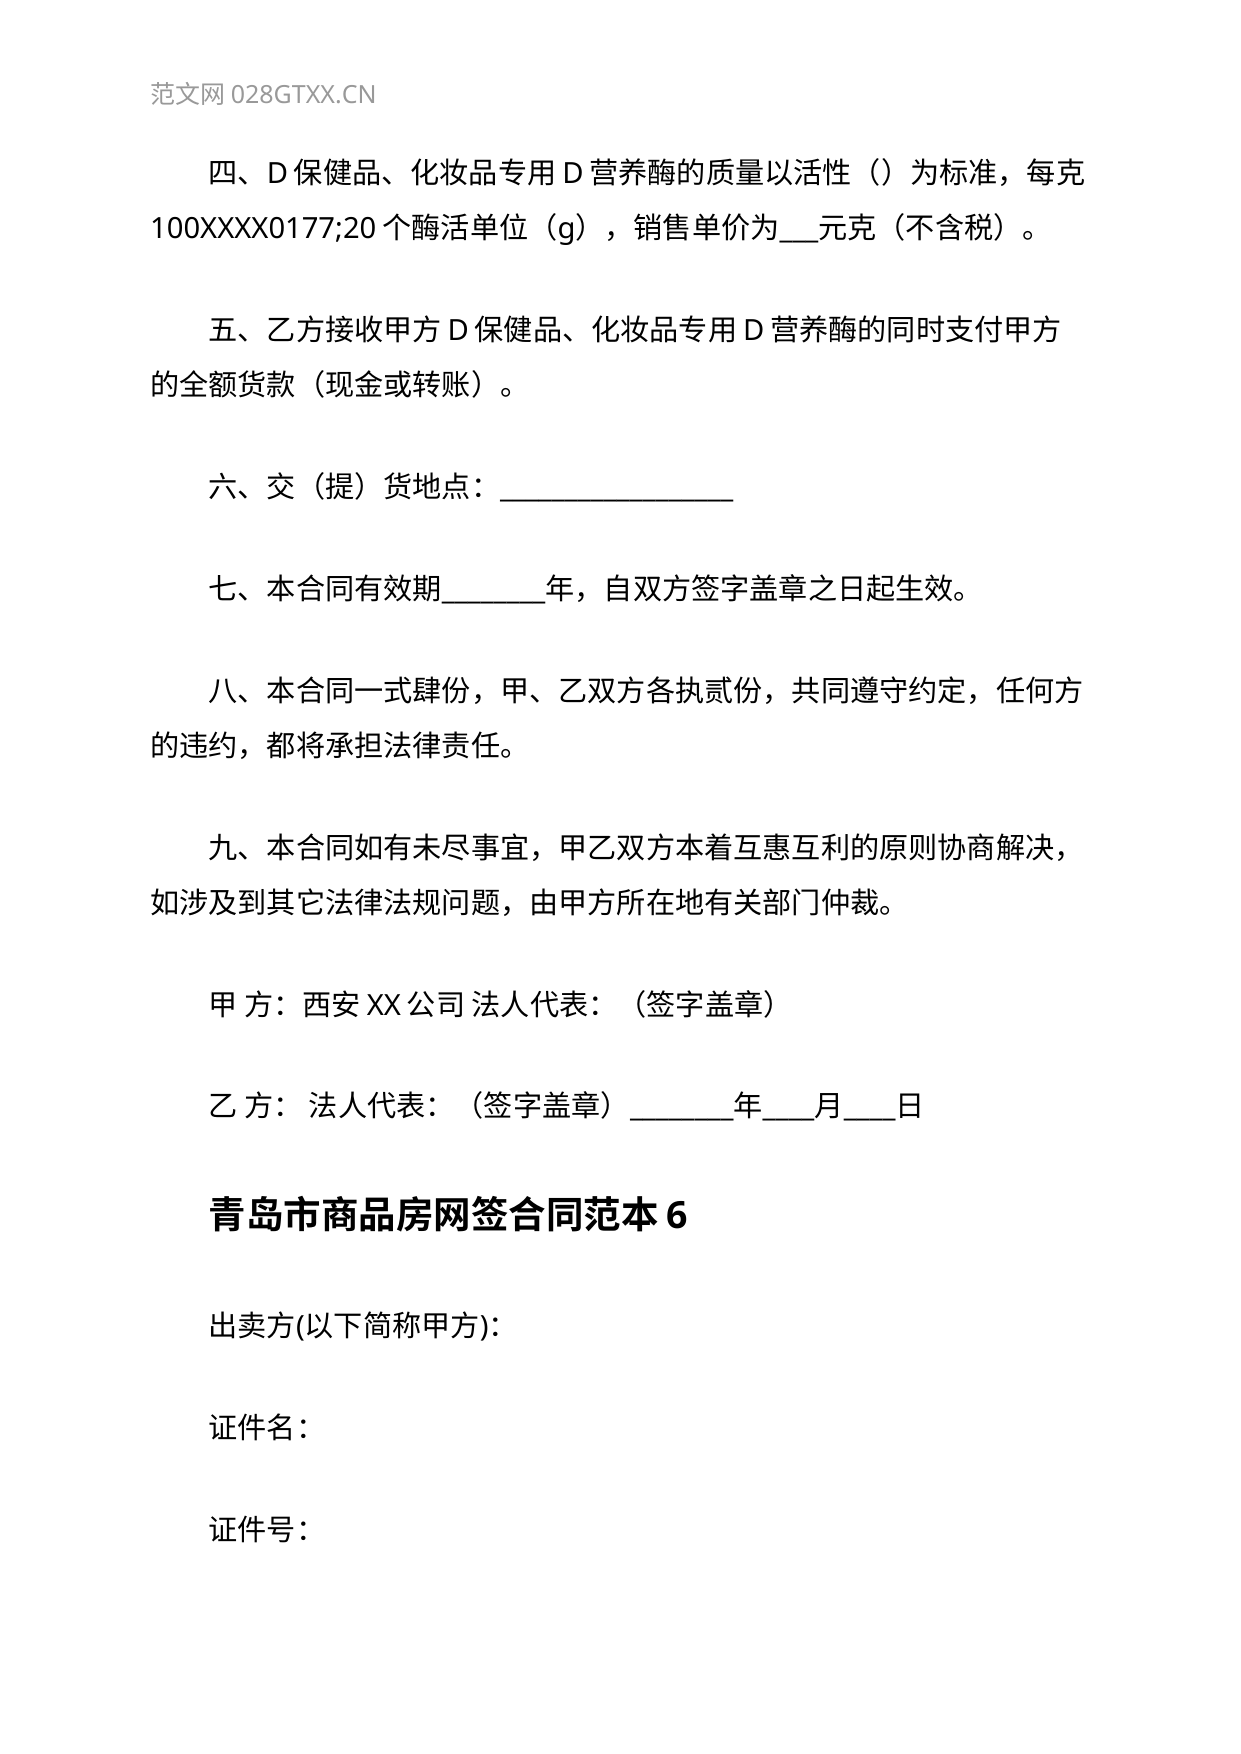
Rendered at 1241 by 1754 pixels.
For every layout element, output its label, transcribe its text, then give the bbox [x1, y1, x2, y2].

text 八、本合同一式肆份，甲、乙双方各执贰份，共同遵守约定，任何方的违约，都将承担法律责任。 [150, 668, 1090, 765]
text 七、本合同有效期________年，自双方签字盖章之日起生效。 [150, 566, 1090, 608]
text 甲 方：西安XX公司 法人代表：（签字盖章） [150, 981, 1090, 1023]
text 九、本合同如有未尽事宜，甲乙双方本着互惠互利的原则协商解决，如涉及到其它法律法规问题，由甲方所在地有关部门仲裁。 [150, 824, 1090, 922]
text 证件名： [150, 1404, 1090, 1447]
text 出卖方(以下简称甲方)： [150, 1303, 1090, 1345]
text 五、乙方接收甲方D保健品、化妆品专用D营养酶的同时支付甲方的全额货款（现金或转账）。 [150, 307, 1090, 404]
text 四、D保健品、化妆品专用D营养酶的质量以活性（）为标准，每克100XXXX0177;20个酶活单位（g），销售单价为___元克（不含税）。 [150, 150, 1090, 247]
text 乙 方： 法人代表：（签字盖章）________年____月____日 [150, 1083, 1090, 1125]
text 六、交（提）货地点：__________________ [150, 464, 1090, 506]
text 证件号： [150, 1506, 1090, 1549]
text 青岛市商品房网签合同范本6 [150, 1185, 1090, 1239]
